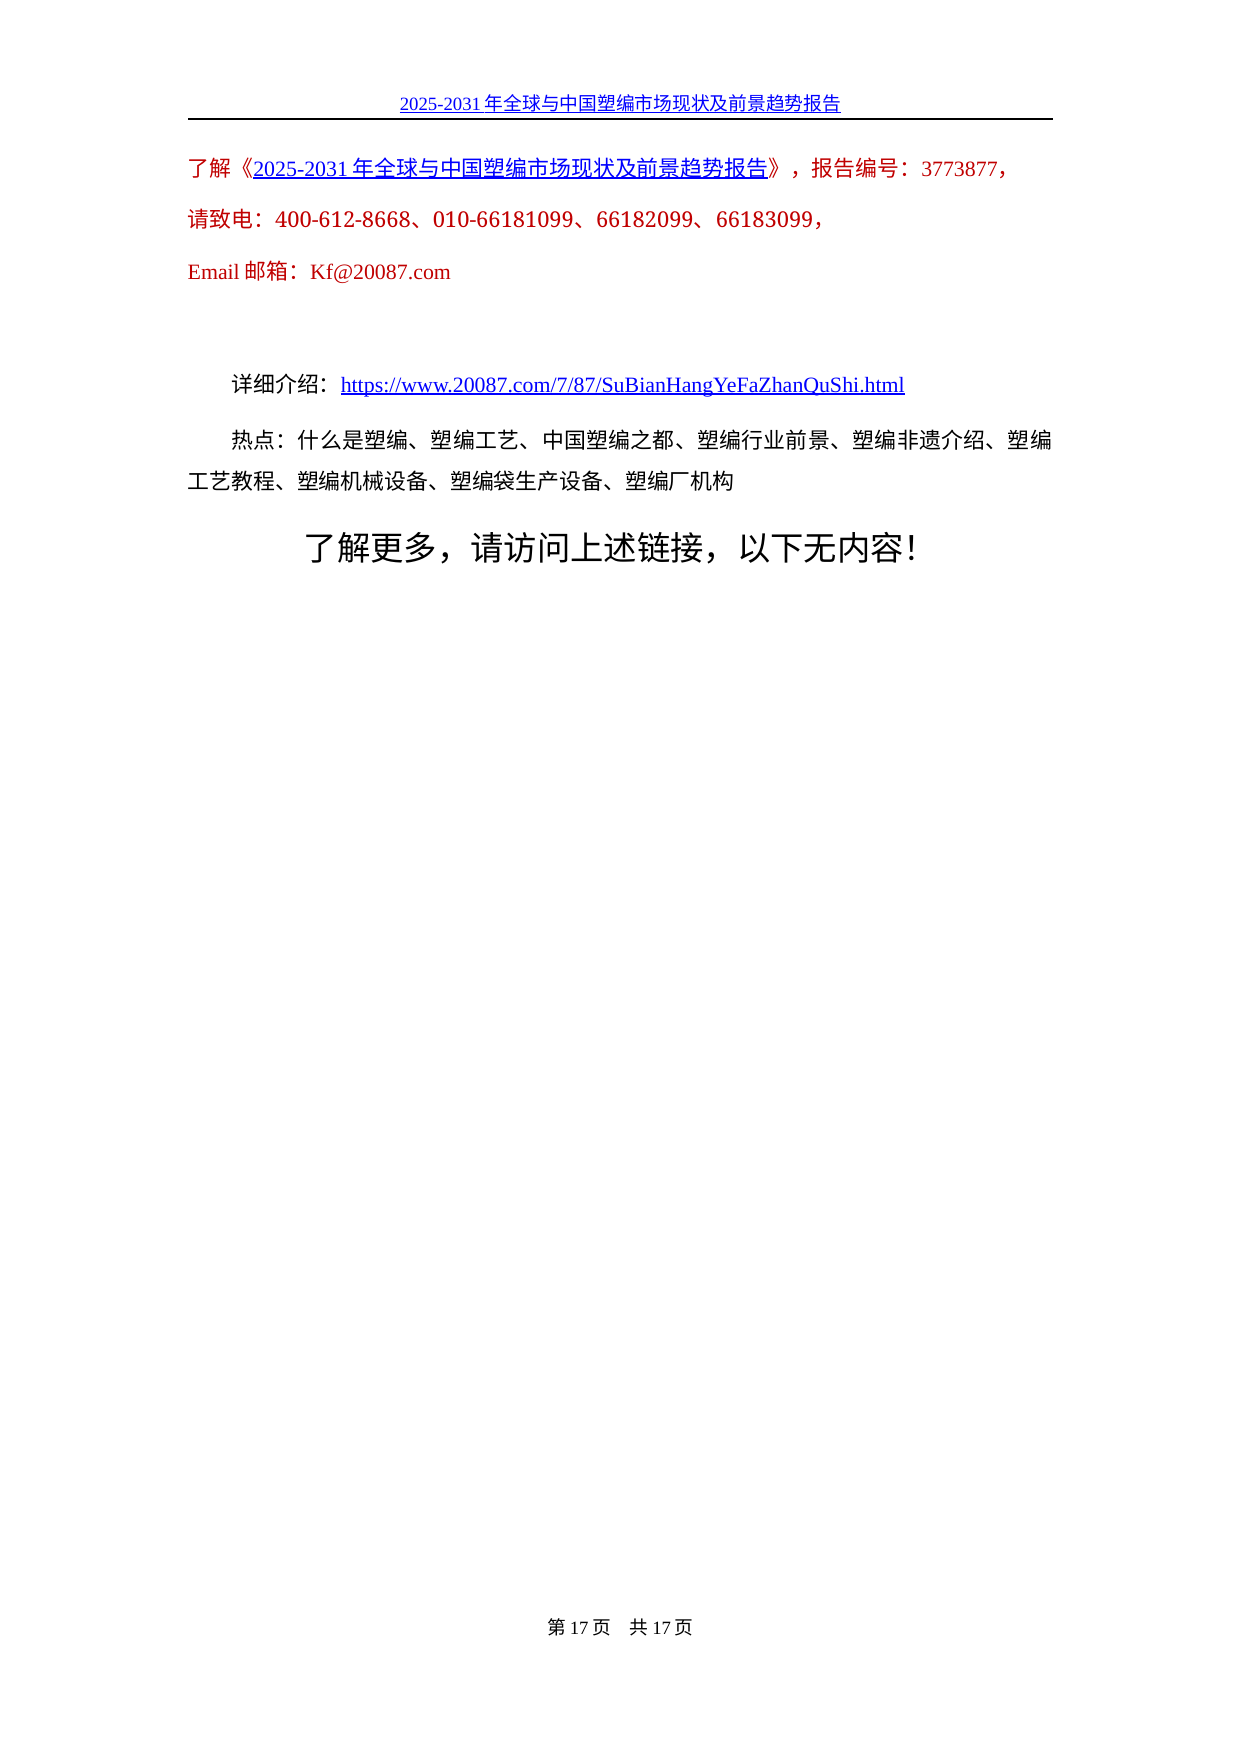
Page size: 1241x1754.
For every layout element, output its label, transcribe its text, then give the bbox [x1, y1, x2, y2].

text 了解《2025-2031年全球与中国塑编市场现状及前景趋势报告》，报告编号：3773877， [187, 150, 1053, 183]
text 请致电：400-612-8668、010-66181099、66182099、66183099， [187, 202, 1053, 234]
text Email邮箱：Kf@20087.com [187, 253, 1053, 286]
title 了解更多，请访问上述链接，以下无内容！ [187, 514, 1053, 579]
text 详细介绍：https://www.20087.com/7/87/SuBianHangYeFaZhanQuShi.html [187, 366, 1053, 399]
text 热点：什么是塑编、塑编工艺、中国塑编之都、塑编行业前景、塑编非遗介绍、塑编工艺教程、塑编机械设备、塑编袋生产设备、塑编厂机构 [187, 423, 1053, 496]
